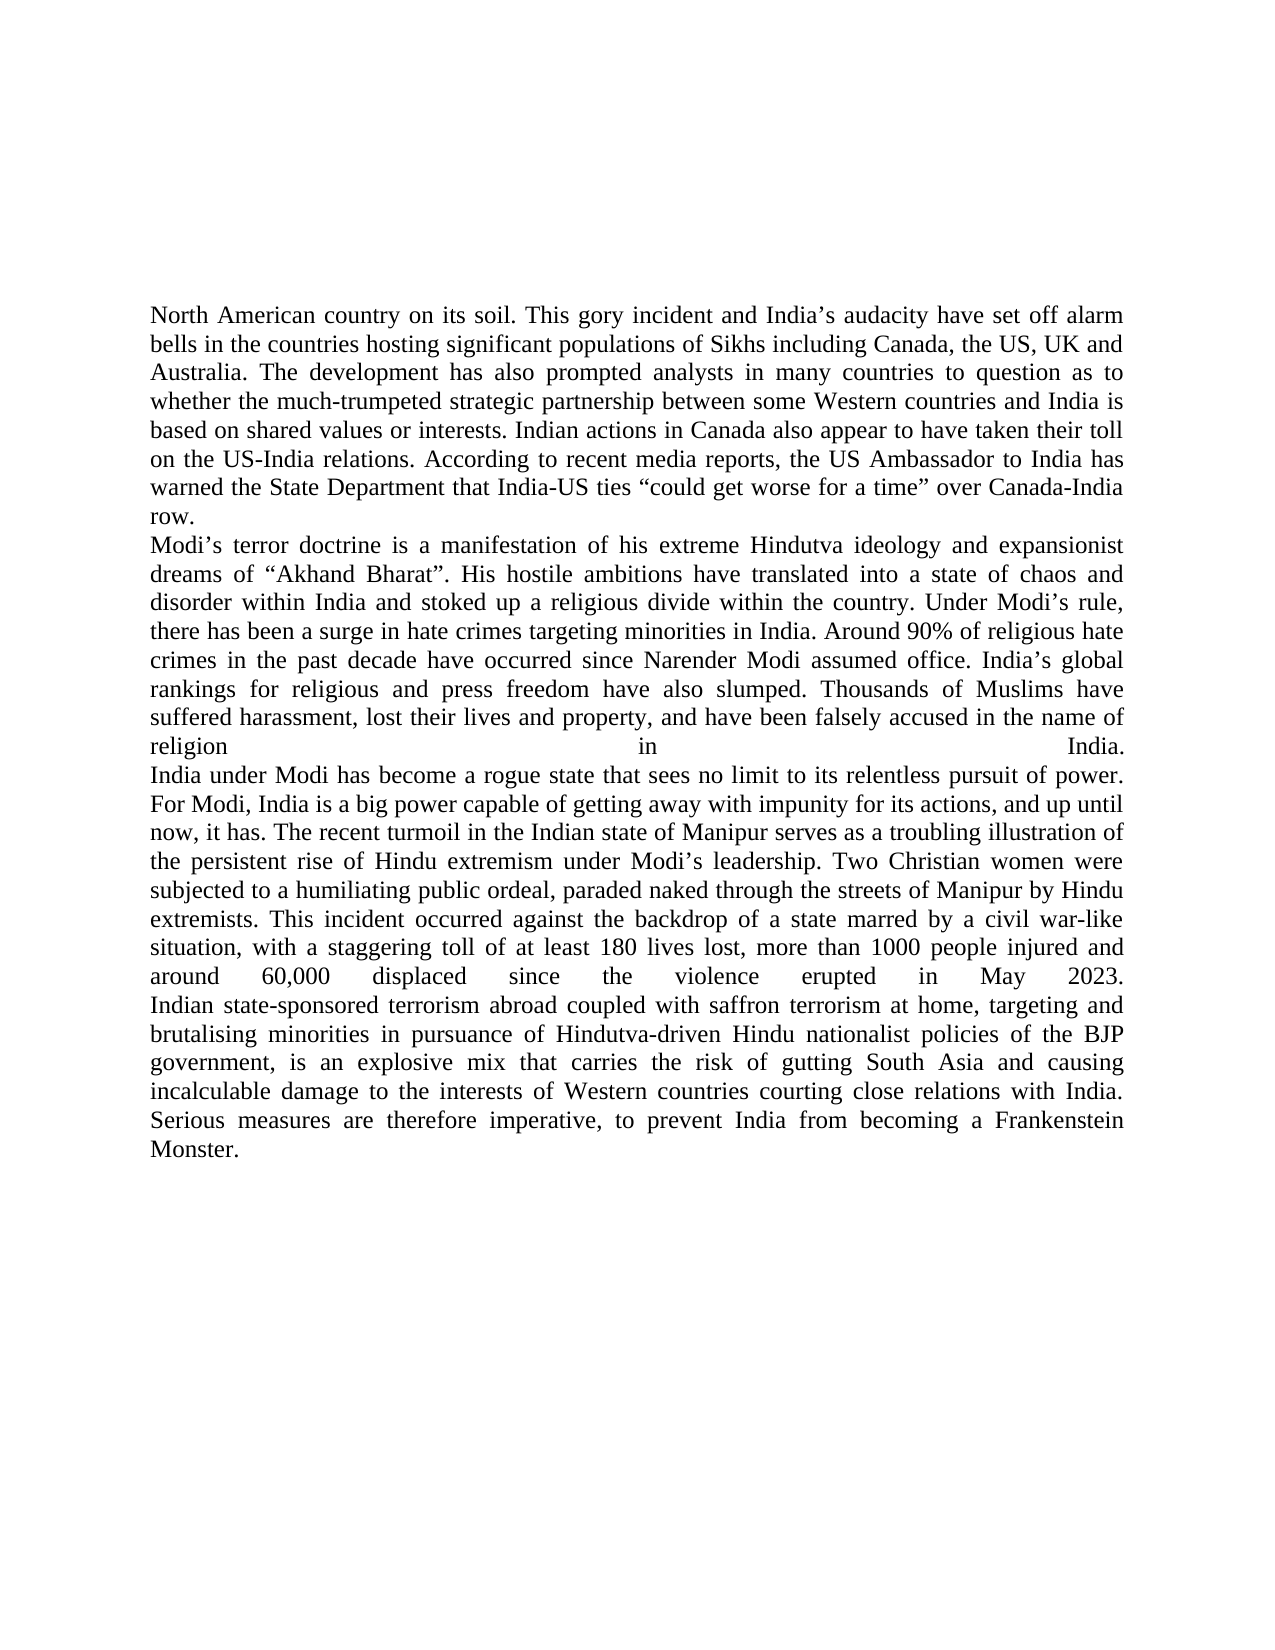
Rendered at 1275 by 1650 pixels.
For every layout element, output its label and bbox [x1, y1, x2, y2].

text [150, 300, 1125, 1162]
